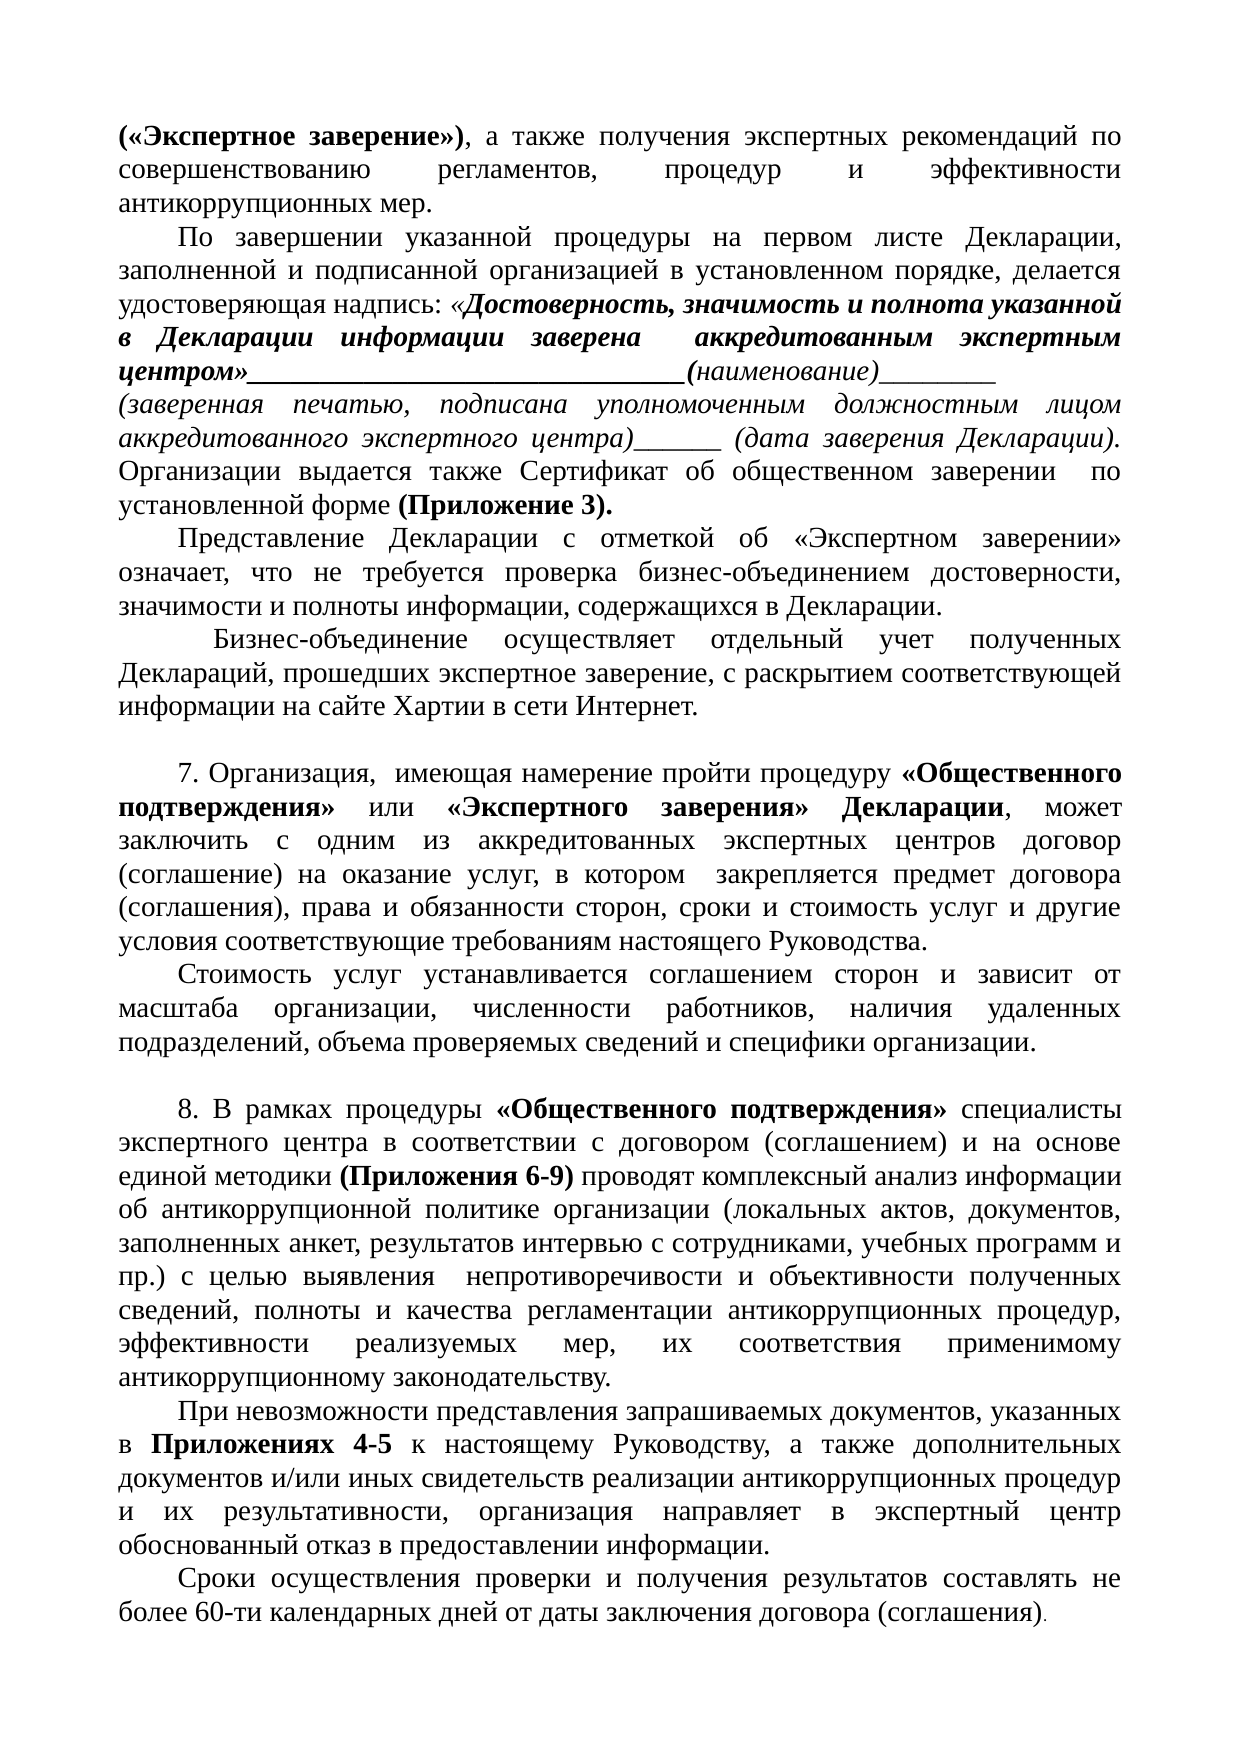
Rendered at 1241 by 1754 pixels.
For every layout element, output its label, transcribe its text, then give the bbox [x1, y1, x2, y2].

text 7. Организация, имеющая намерение пройти процедуру «Общественного подтверждения» или «Экспертного заверения» Декларации, может заключить с одним из аккредитованных экспертных центров договор (соглашение) на оказание услуг, в котором закрепляется предмет договора (соглашения), права и обязанности сторон, сроки и стоимость услуг и другие условия соответствующие требованиям настоящего Руководства. [118, 755, 1122, 957]
text При невозможности представления запрашиваемых документов, указанных в Приложениях 4-5 к настоящему Руководству, а также дополнительных документов и/или иных свидетельств реализации антикоррупционных процедур и их результативности, организация направляет в экспертный центр обоснованный отказ в предоставлении информации. [118, 1393, 1122, 1560]
text Представление Декларации с отметкой об «Экспертном заверении» означает, что не требуется проверка бизнес-объединением достоверности, значимости и полноты информации, содержащихся в Декларации. [118, 521, 1122, 621]
text 8. В рамках процедуры «Общественного подтверждения» специалисты экспертного центра в соответствии с договором (соглашением) и на основе единой методики (Приложения 6-9) проводят комплексный анализ информации об антикоррупционной политике организации (локальных актов, документов, заполненных анкет, результатов интервью с сотрудниками, учебных программ и пр.) с целью выявления непротиворечивости и объективности полученных сведений, полноты и качества регламентации антикоррупционных процедур, эффективности реализуемых мер, их соответствия применимому антикоррупционному законодательству. [118, 1091, 1122, 1393]
text По завершении указанной процедуры на первом листе Декларации, заполненной и подписанной организацией в установленном порядке, делается удостоверяющая надпись: «Достоверность, значимость и полнота указанной в Декларации информации заверена аккредитованным экспертным центром»______________________________(наименование)________ (заверенная печатью, подписана уполномоченным должностным лицом аккредитованного экспертного центра)______ (дата заверения Декларации). Организации выдается также Сертификат об общественном заверении по установленной форме (Приложение 3). [118, 219, 1122, 521]
text Бизнес-объединение осуществляет отдельный учет полученных Деклараций, прошедших экспертное заверение, с раскрытием соответствующей информации на сайте Хартии в сети Интернет. [118, 621, 1122, 722]
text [118, 118, 1122, 219]
text Сроки осуществления проверки и получения результатов составлять не более 60-ти календарных дней от даты заключения договора (соглашения). [118, 1560, 1122, 1627]
text Стоимость услуг устанавливается соглашением сторон и зависит от масштаба организации, численности работников, наличия удаленных подразделений, объема проверяемых сведений и специфики организации. [118, 957, 1122, 1057]
